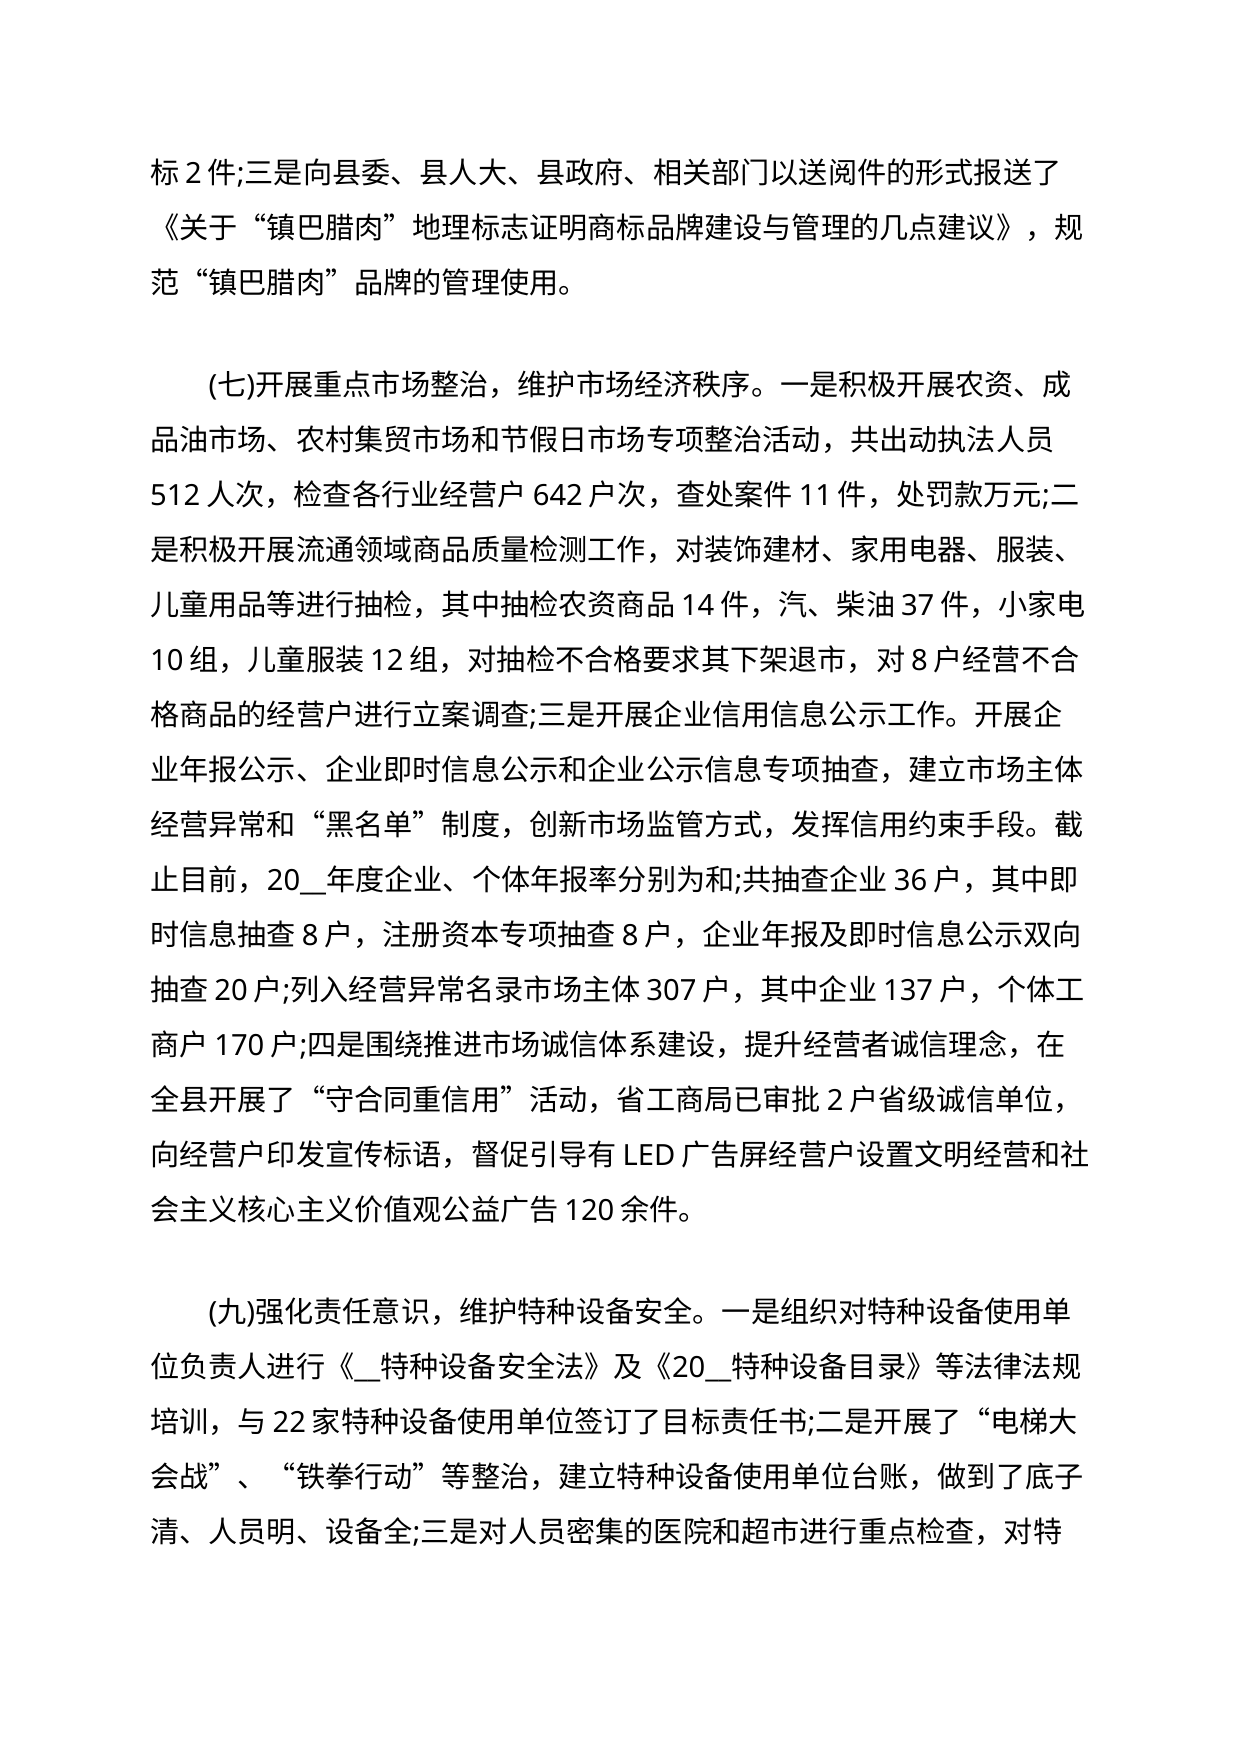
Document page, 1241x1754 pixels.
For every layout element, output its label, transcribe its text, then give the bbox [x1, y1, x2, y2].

text (七)开展重点市场整治，维护市场经济秩序。一是积极开展农资、成品油市场、农村集贸市场和节假日市场专项整治活动，共出动执法人员512人次，检查各行业经营户642户次，查处案件11件，处罚款万元;二是积极开展流通领域商品质量检测工作，对装饰建材、家用电器、服装、儿童用品等进行抽检，其中抽检农资商品14件，汽、柴油37件，小家电10组，儿童服装12组，对抽检不合格要求其下架退市，对8户经营不合格商品的经营户进行立案调查;三是开展企业信用信息公示工作。开展企业年报公示、企业即时信息公示和企业公示信息专项抽查，建立市场主体经营异常和“黑名单”制度，创新市场监管方式，发挥信用约束手段。截止目前，20__年度企业、个体年报率分别为和;共抽查企业36户，其中即时信息抽查8户，注册资本专项抽查8户，企业年报及即时信息公示双向抽查20户;列入经营异常名录市场主体307户，其中企业137户，个体工商户170户;四是围绕推进市场诚信体系建设，提升经营者诚信理念，在全县开展了“守合同重信用”活动，省工商局已审批2户省级诚信单位，向经营户印发宣传标语，督促引导有LED广告屏经营户设置文明经营和社会主义核心主义价值观公益广告120余件。 [150, 362, 1090, 1229]
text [150, 1288, 1090, 1551]
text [150, 150, 1090, 302]
